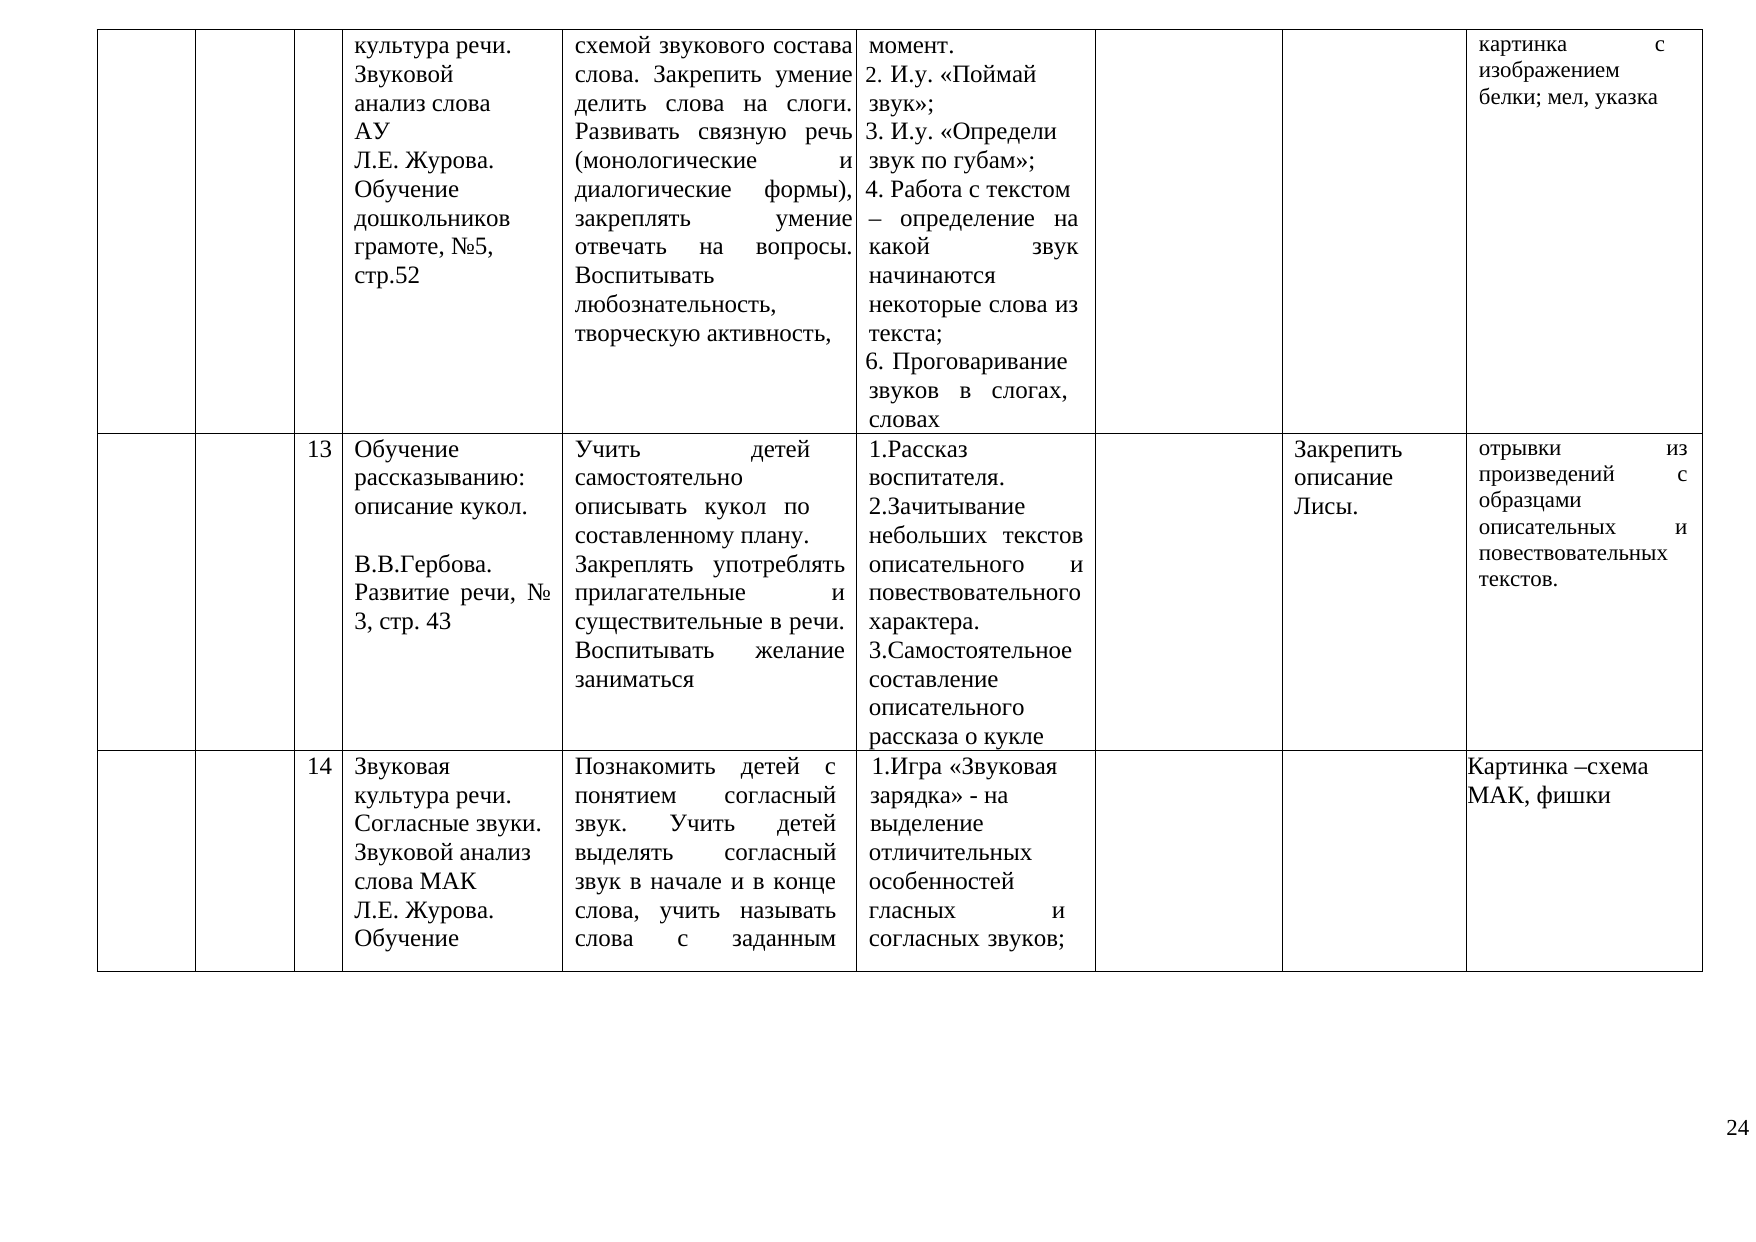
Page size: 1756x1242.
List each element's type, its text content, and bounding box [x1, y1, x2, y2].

table_cell 14 [295, 751, 342, 971]
table_cell [196, 434, 294, 750]
table_cell Учить детей самостоятельно описывать кукол по составленному плану. Закреплять употреблять прилагательные и существительные в речи. Воспитывать желание заниматься [563, 434, 856, 750]
table_cell [1096, 434, 1282, 750]
table_cell Обучение рассказыванию: описание кукол. В.В.Гербова. Развитие речи, № 3, стр. 43 [343, 434, 562, 750]
table_cell отрывки из произведений с образцами описательных и повествовательных текстов. [1467, 434, 1702, 750]
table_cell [343, 751, 562, 971]
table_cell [563, 751, 856, 971]
table_cell [98, 30, 195, 433]
table_cell [98, 434, 195, 750]
table_cell [1096, 30, 1282, 433]
table_cell 13 [295, 434, 342, 750]
table_cell [1096, 751, 1282, 971]
table_cell [196, 751, 294, 971]
table_cell [1283, 751, 1466, 971]
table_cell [857, 751, 1095, 971]
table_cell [857, 30, 1095, 433]
table_cell [1283, 30, 1466, 433]
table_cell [563, 30, 856, 433]
table_cell [196, 30, 294, 433]
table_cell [1467, 30, 1702, 433]
table_cell 12 [295, 30, 342, 433]
table_cell [98, 751, 195, 971]
table_cell Картинка –схема МАК, фишки [1467, 751, 1702, 971]
table_cell Закрепить описание Лисы. [1283, 434, 1466, 750]
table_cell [343, 30, 562, 433]
table_cell 1.Рассказ воспитателя. 2.Зачитывание небольших текстов описательного и повествовательного характера. 3.Самостоятельное составление описательного рассказа о кукле [857, 434, 1095, 750]
